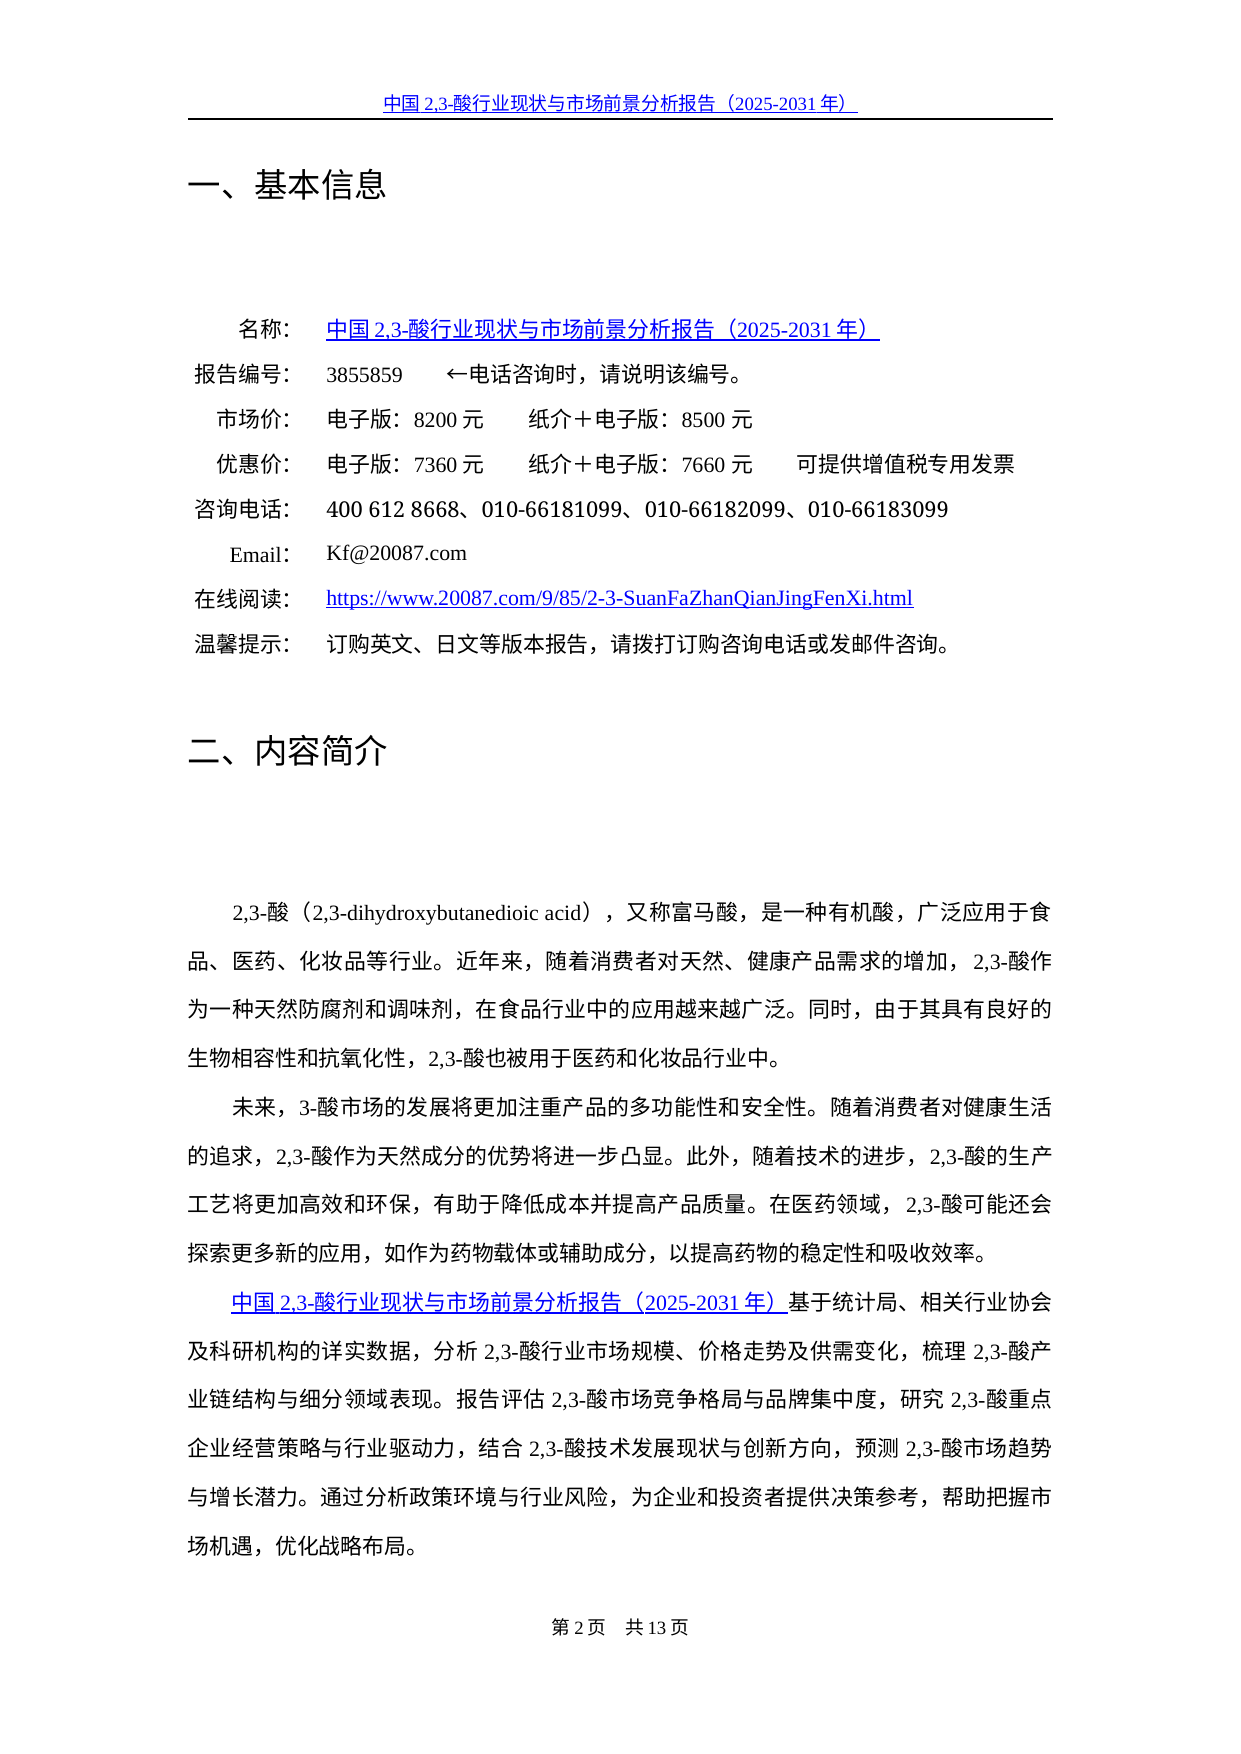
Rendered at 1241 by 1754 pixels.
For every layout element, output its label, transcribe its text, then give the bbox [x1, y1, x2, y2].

table_cell 温馨提示： [167, 627, 315, 672]
table_cell 400 612 8668、010-66181099、010-66182099、010-66183099 [315, 492, 1073, 537]
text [187, 894, 1053, 1561]
table_cell 电子版：8200 元 纸介＋电子版：8500 元 [315, 402, 1073, 447]
title 二、内容简介 [187, 717, 1053, 782]
table_cell Email： [167, 537, 315, 582]
table_cell 电子版：7360 元 纸介＋电子版：7660 元 可提供增值税专用发票 [315, 447, 1073, 492]
table_cell 报告编号： [167, 357, 315, 402]
table_cell 优惠价： [167, 447, 315, 492]
table_cell 咨询电话： [167, 492, 315, 537]
table_cell 市场价： [167, 402, 315, 447]
table_header 名称： [167, 312, 315, 357]
table_cell 订购英文、日文等版本报告，请拨打订购咨询电话或发邮件咨询。 [315, 627, 1073, 672]
table_cell Kf@20087.com [315, 537, 1073, 582]
title 一、基本信息 [187, 150, 1053, 215]
table_cell 在线阅读： [167, 582, 315, 627]
table_header 中国2,3-酸行业现状与市场前景分析报告（2025-2031年） [315, 312, 1073, 357]
table_cell 3855859 ←电话咨询时，请说明该编号。 [315, 357, 1073, 402]
table_cell [315, 582, 1073, 627]
